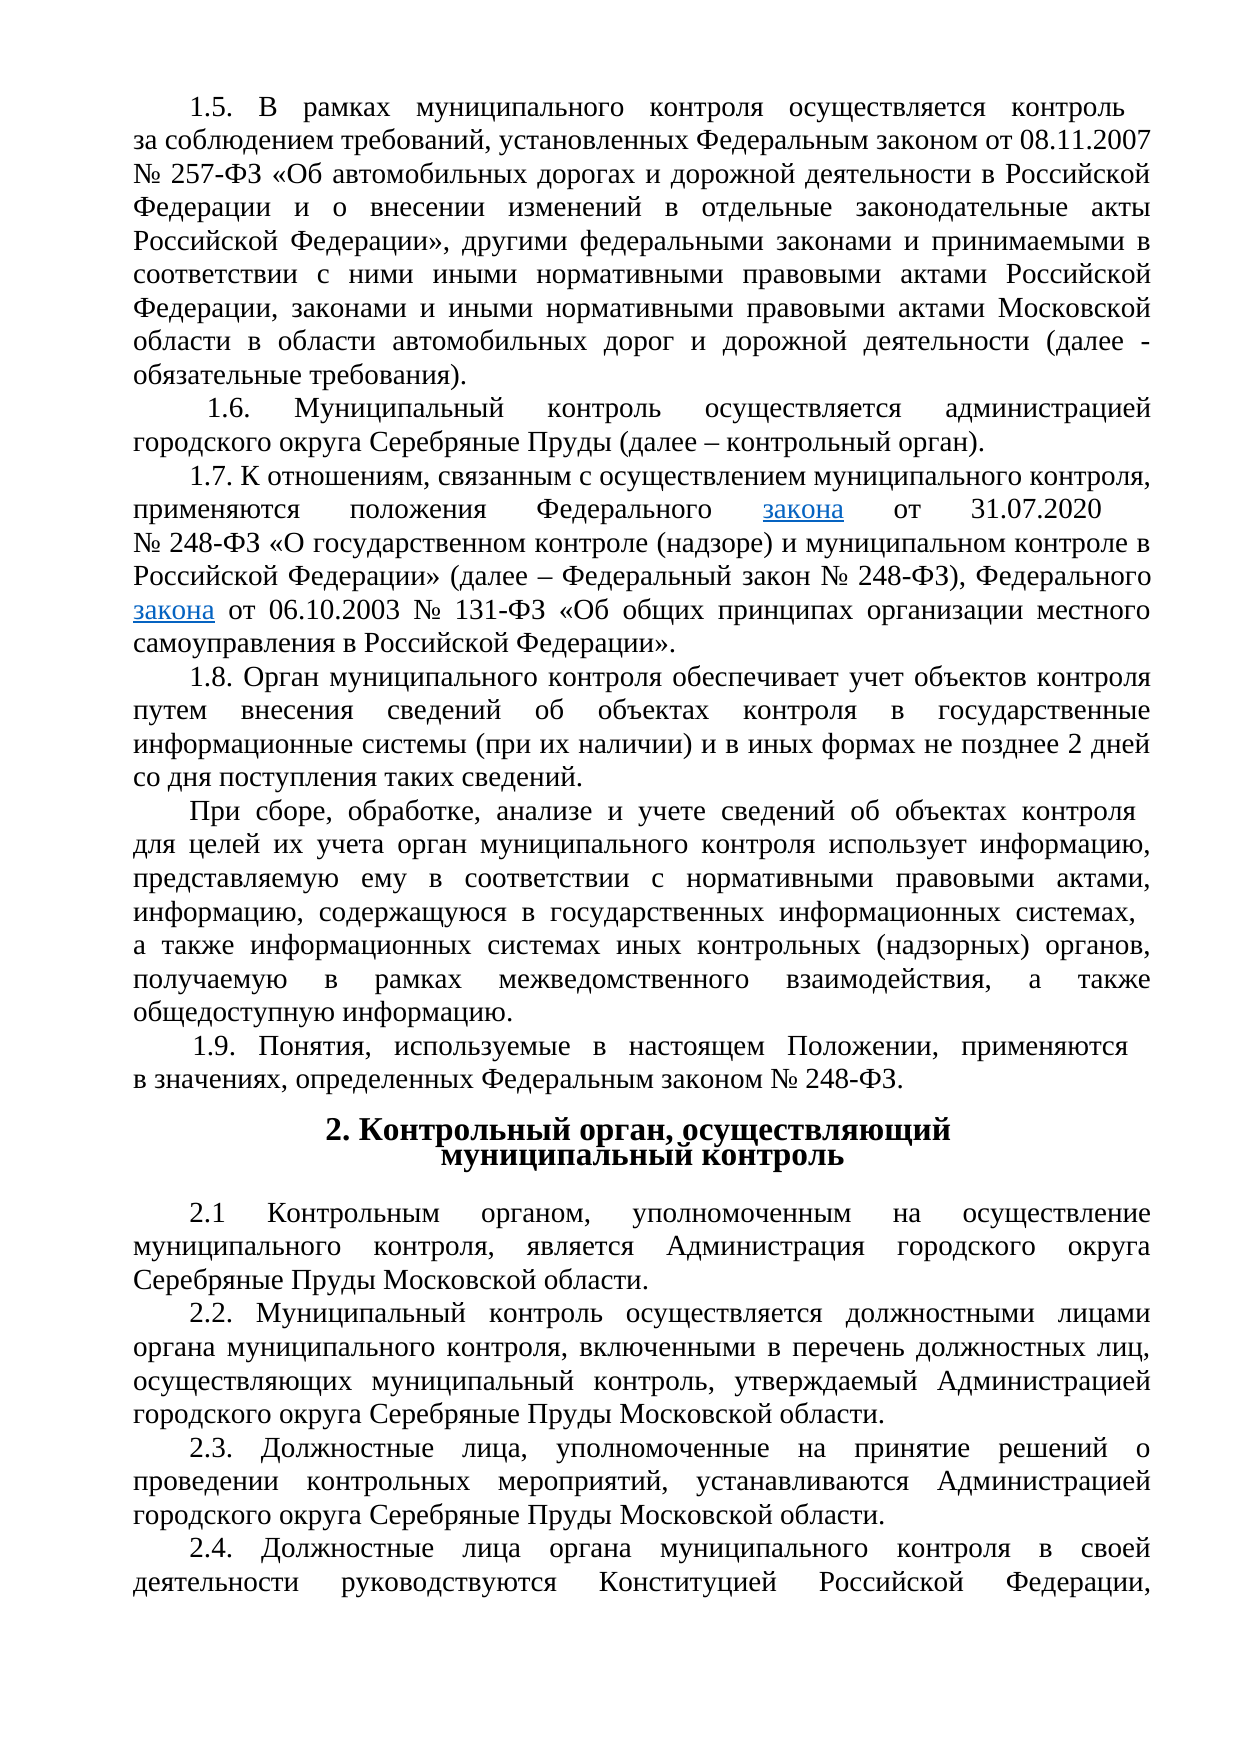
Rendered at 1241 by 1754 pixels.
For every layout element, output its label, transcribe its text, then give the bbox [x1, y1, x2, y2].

text 2. Контрольный орган, осуществляющий муниципальный контроль [133, 1120, 1152, 1170]
text 2.1 Контрольным органом, уполномоченным на осуществление муниципального контроля, является Администрация городского округа Серебряные Пруды Московской области. [133, 1195, 1152, 1296]
text 1.7. К отношениям, связанным с осуществлением муниципального контроля, применяются положения Федерального закона от 31.07.2020 № 248-ФЗ «О государственном контроле (надзоре) и муниципальном контроле в Российской Федерации» (далее – Федеральный закон № 248-ФЗ), Федерального закона от 06.10.2003 № 131-ФЗ «Об общих принципах организации местного самоуправления в Российской Федерации». [133, 458, 1152, 659]
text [133, 1530, 1152, 1597]
list 1.9. Понятия, используемые в настоящем Положении, применяются в значениях, определенных Федеральным законом № 248-ФЗ. [133, 1028, 1152, 1095]
text 1.8. Орган муниципального контроля обеспечивает учет объектов контроля путем внесения сведений об объектах контроля в государственные информационные системы (при их наличии) и в иных формах не позднее 2 дней со дня поступления таких сведений. [133, 659, 1152, 793]
text 1.6. Муниципальный контроль осуществляется администрацией городского округа Серебряные Пруды (далее – контрольный орган). [133, 391, 1152, 458]
text 2.2. Муниципальный контроль осуществляется должностными лицами органа муниципального контроля, включенными в перечень должностных лиц, осуществляющих муниципальный контроль, утверждаемый Администрацией городского округа Серебряные Пруды Московской области. [133, 1296, 1152, 1430]
text 1.5. В рамках муниципального контроля осуществляется контроль за соблюдением требований, установленных Федеральным законом от 08.11.2007 № 257-ФЗ «Об автомобильных дорогах и дорожной деятельности в Российской Федерации и о внесении изменений в отдельные законодательные акты Российской Федерации», другими федеральными законами и принимаемыми в соответствии с ними иными нормативными правовыми актами Российской Федерации, законами и иными нормативными правовыми актами Московской области в области автомобильных дорог и дорожной деятельности (далее - обязательные требования). [133, 89, 1152, 391]
text 2.3. Должностные лица, уполномоченные на принятие решений о проведении контрольных мероприятий, устанавливаются Администрацией городского округа Серебряные Пруды Московской области. [133, 1430, 1152, 1530]
text При сборе, обработке, анализе и учете сведений об объектах контроля для целей их учета орган муниципального контроля использует информацию, представляемую ему в соответствии с нормативными правовыми актами, информацию, содержащуюся в государственных информационных системах, а также информационных системах иных контрольных (надзорных) органов, получаемую в рамках межведомственного взаимодействия, а также общедоступную информацию. [133, 793, 1152, 1028]
